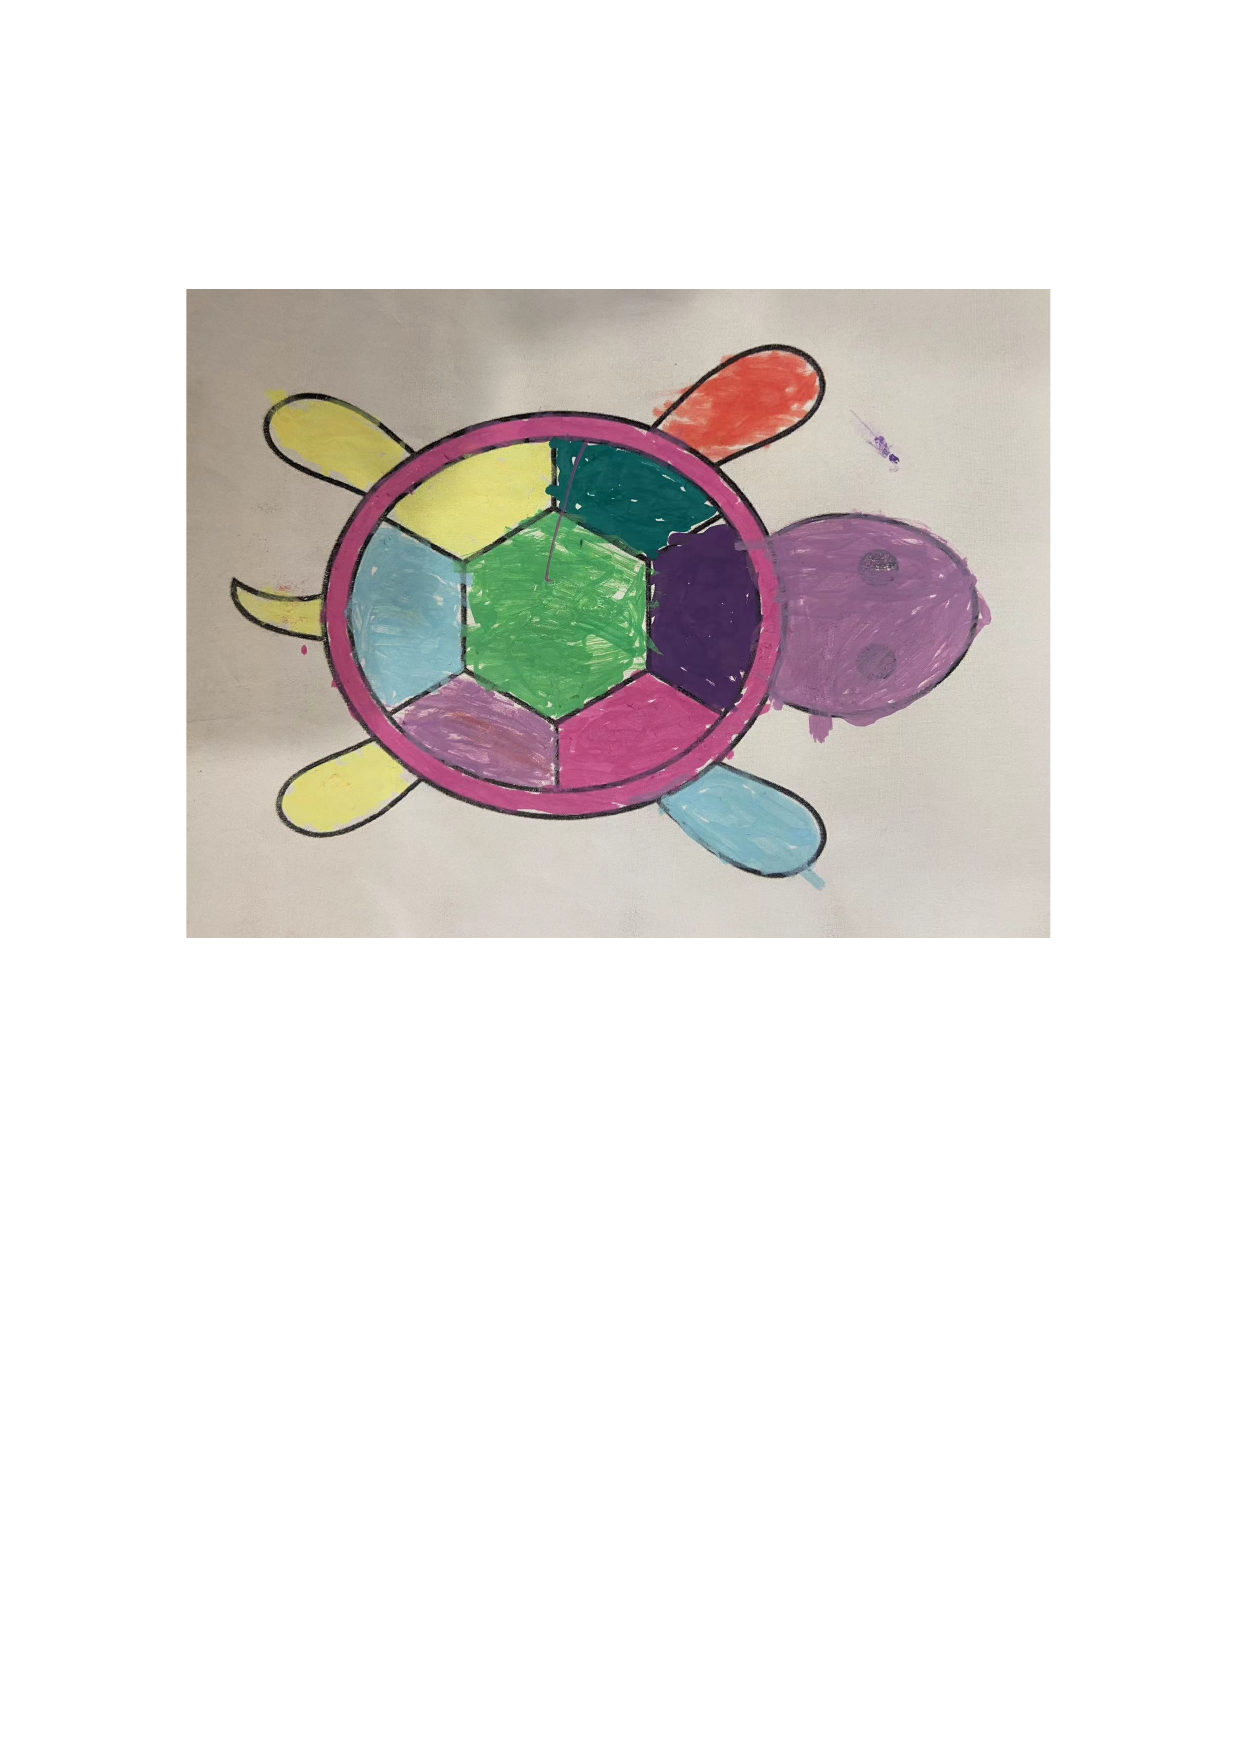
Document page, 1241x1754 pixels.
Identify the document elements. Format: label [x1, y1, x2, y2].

picture [186, 289, 1051, 938]
